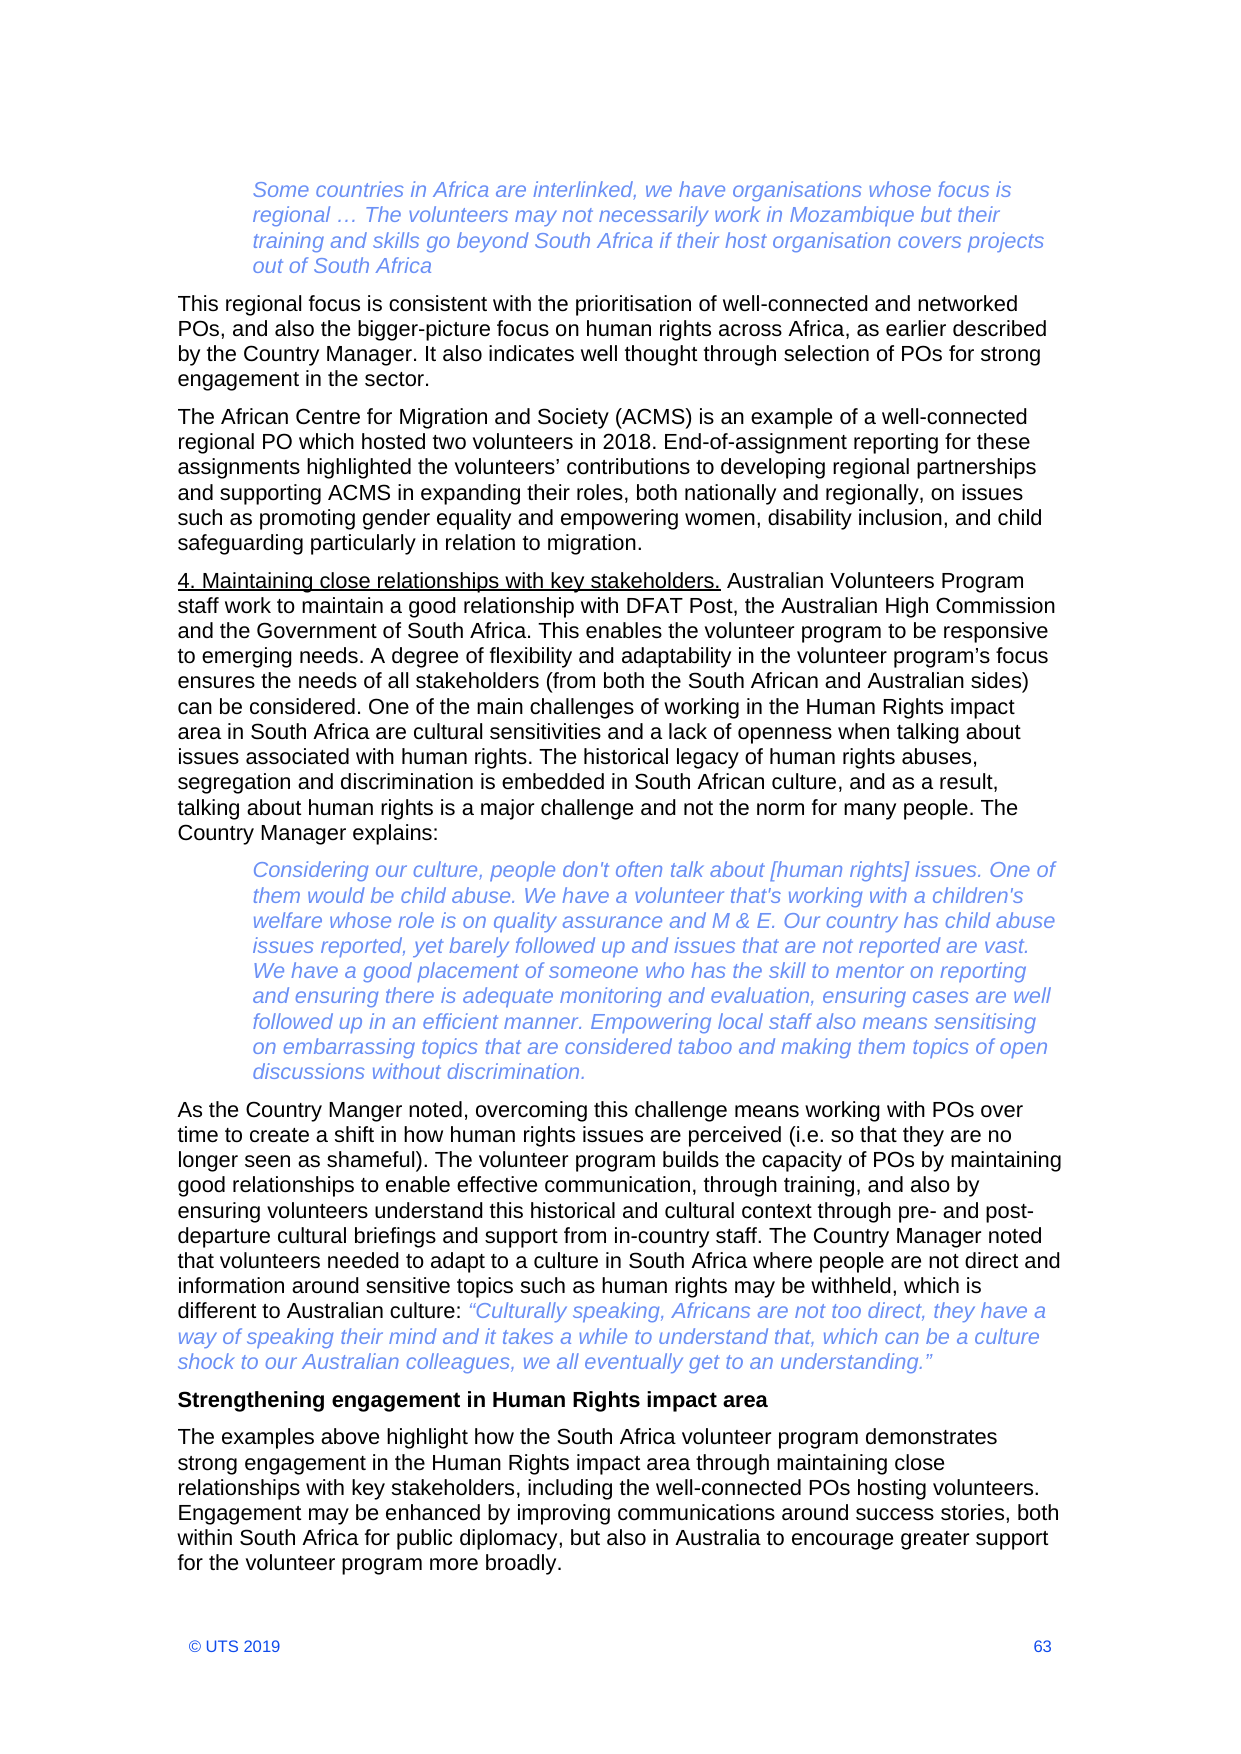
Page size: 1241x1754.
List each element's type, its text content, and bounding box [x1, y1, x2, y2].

text This regional focus is consistent with the prioritisation of well-connected and networked POs, and also the bigger-picture focus on human rights across Africa, as earlier described by the Country Manager. It also indicates well thought through selection of POs for strong engagement in the sector. [177, 291, 1063, 391]
text The examples above highlight how the South Africa volunteer program demonstrates strong engagement in the Human Rights impact area through maintaining close relationships with key stakeholders, including the well-connected POs hosting volunteers. Engagement may be enhanced by improving communications around success stories, both within South Africa for public diplomacy, but also in Australia to encourage greater support for the volunteer program more broadly. [177, 1424, 1063, 1576]
text The African Centre for Migration and Society (ACMS) is an example of a well-connected regional PO which hosted two volunteers in 2018. End-of-assignment reporting for these assignments highlighted the volunteers’ contributions to developing regional partnerships and supporting ACMS in expanding their roles, both nationally and regionally, on issues such as promoting gender equality and empowering women, disability inclusion, and child safeguarding particularly in relation to migration. [177, 404, 1063, 555]
text 4. Maintaining close relationships with key stakeholders. Australian Volunteers Program staff work to maintain a good relationship with DFAT Post, the Australian High Commission and the Government of South Africa. This enables the volunteer program to be responsive to emerging needs. A degree of flexibility and adaptability in the volunteer program’s focus ensures the needs of all stakeholders (from both the South African and Australian sides) can be considered. One of the main challenges of working in the Human Rights impact area in South Africa are cultural sensitivities and a lack of openness when talking about issues associated with human rights. The historical legacy of human rights abuses, segregation and discrimination is embedded in South African culture, and as a result, talking about human rights is a major challenge and not the norm for many people. The Country Manager explains: [177, 568, 1063, 845]
text Strengthening engagement in Human Rights impact area [177, 1387, 1063, 1412]
text As the Country Manger noted, overcoming this challenge means working with POs over time to create a shift in how human rights issues are perceived (i.e. so that they are no longer seen as shameful). The volunteer program builds the capacity of POs by maintaining good relationships to enable effective communication, through training, and also by ensuring volunteers understand this historical and cultural context through pre- and post-departure cultural briefings and support from in-country staff. The Country Manager noted that volunteers needed to adapt to a culture in South Africa where people are not direct and information around sensitive topics such as human rights may be withheld, which is different to Australian culture: “Culturally speaking, Africans are not too direct, they have a way of speaking their mind and it takes a while to understand that, which can be a culture shock to our Australian colleagues, we all eventually get to an understanding.” [177, 1097, 1063, 1374]
text Some countries in Africa are interlinked, we have organisations whose focus is regional … The volunteers may not necessarily work in Mozambique but their training and skills go beyond South Africa if their host organisation covers projects out of South Africa [252, 177, 1063, 278]
text Considering our culture, people don't often talk about [human rights] issues. One of them would be child abuse. We have a volunteer that's working with a children's welfare whose role is on quality assurance and M & E. Our country has child abuse issues reported, yet barely followed up and issues that are not reported are vast. We have a good placement of someone who has the skill to mentor on reporting and ensuring there is adequate monitoring and evaluation, ensuring cases are well followed up in an efficient manner. Empowering local staff also means sensitising on embarrassing topics that are considered taboo and making them topics of open discussions without discrimination. [252, 857, 1063, 1084]
